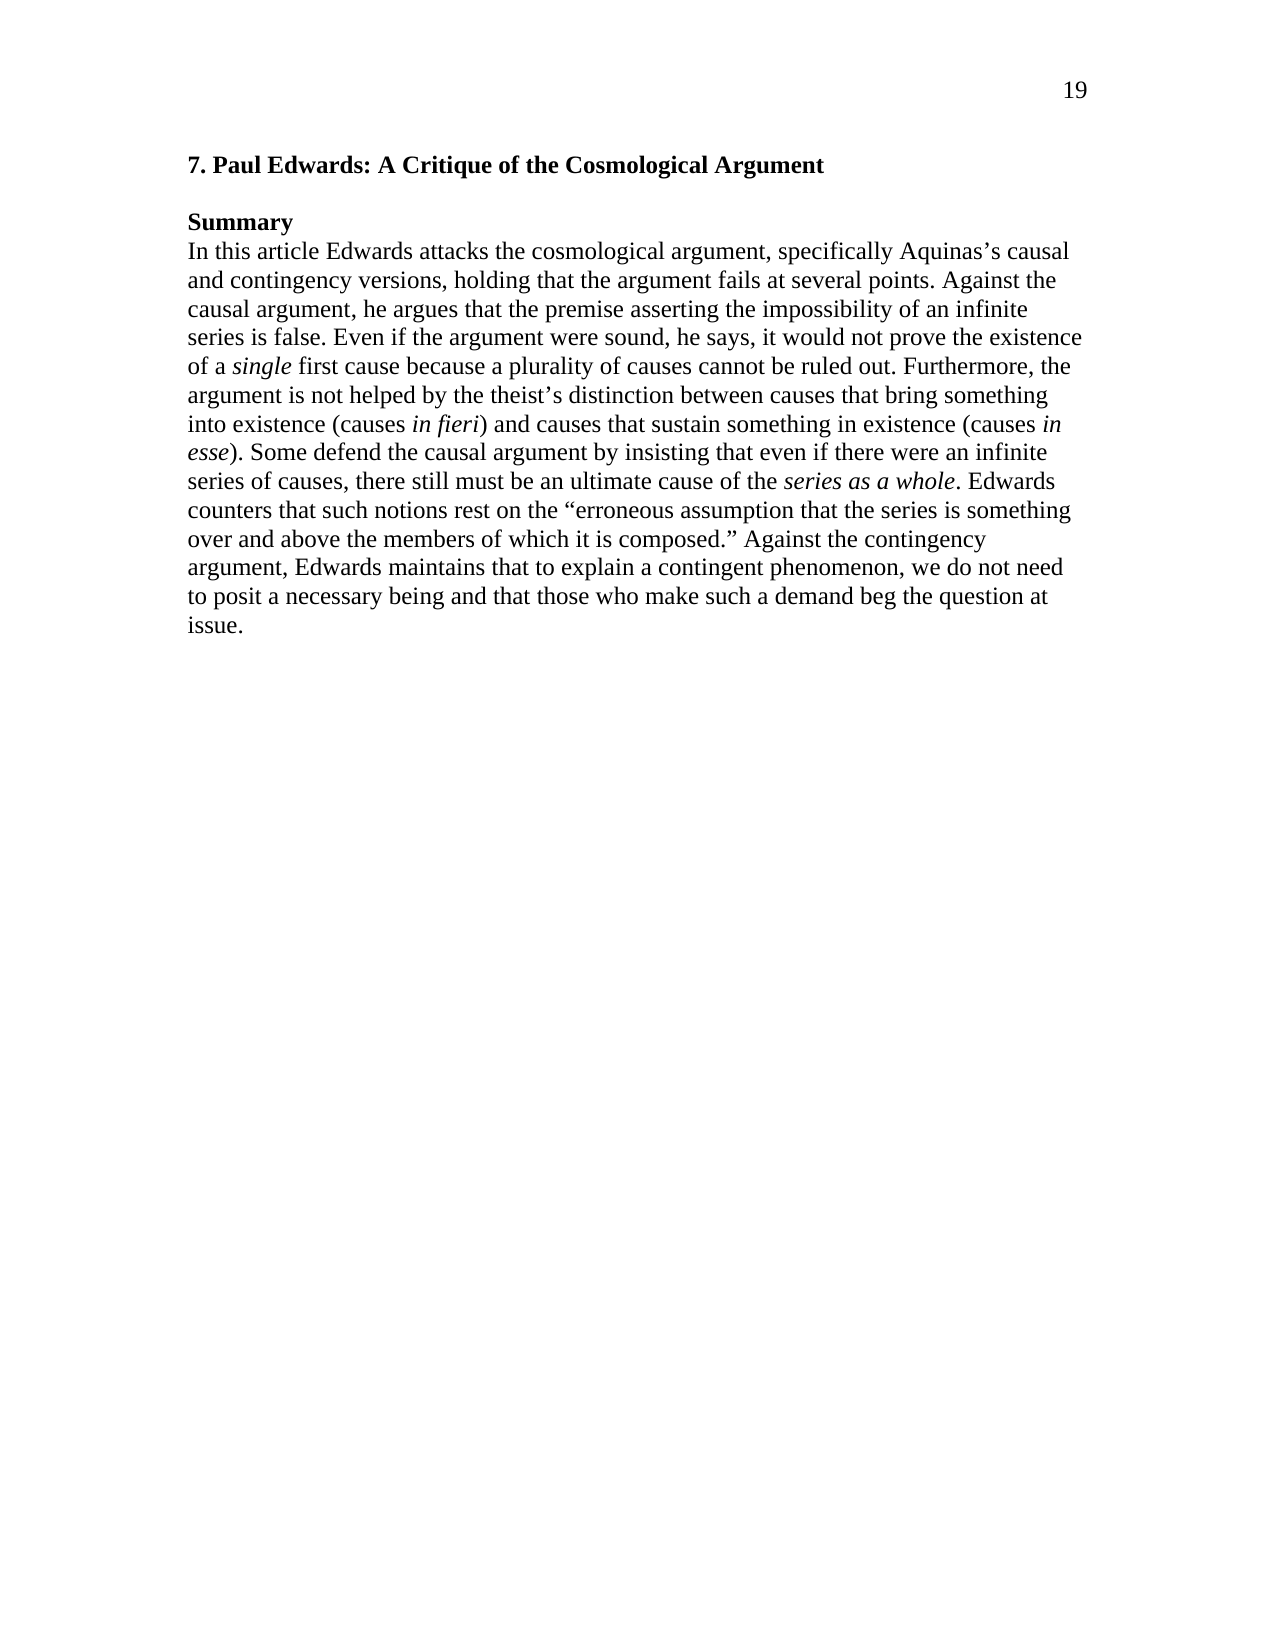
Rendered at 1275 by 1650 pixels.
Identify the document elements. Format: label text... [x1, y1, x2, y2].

text Summary [187, 207, 1087, 236]
text 7. Paul Edwards: A Critique of the Cosmological Argument [187, 150, 1087, 179]
text In this article Edwards attacks the cosmological argument, specifically Aquinas’s causal and contingency versions, holding that the argument fails at several points. Against the causal argument, he argues that the premise asserting the impossibility of an infinite series is false. Even if the argument were sound, he says, it would not prove the existence of a single first cause because a plurality of causes cannot be ruled out. Furthermore, the argument is not helped by the theist’s distinction between causes that bring something into existence (causes in fieri) and causes that sustain something in existence (causes in esse). Some defend the causal argument by insisting that even if there were an infinite series of causes, there still must be an ultimate cause of the series as a whole. Edwards counters that such notions rest on the “erroneous assumption that the series is something over and above the members of which it is composed.” Against the contingency argument, Edwards maintains that to explain a contingent phenomenon, we do not need to posit a necessary being and that those who make such a demand beg the question at issue. [187, 236, 1087, 639]
